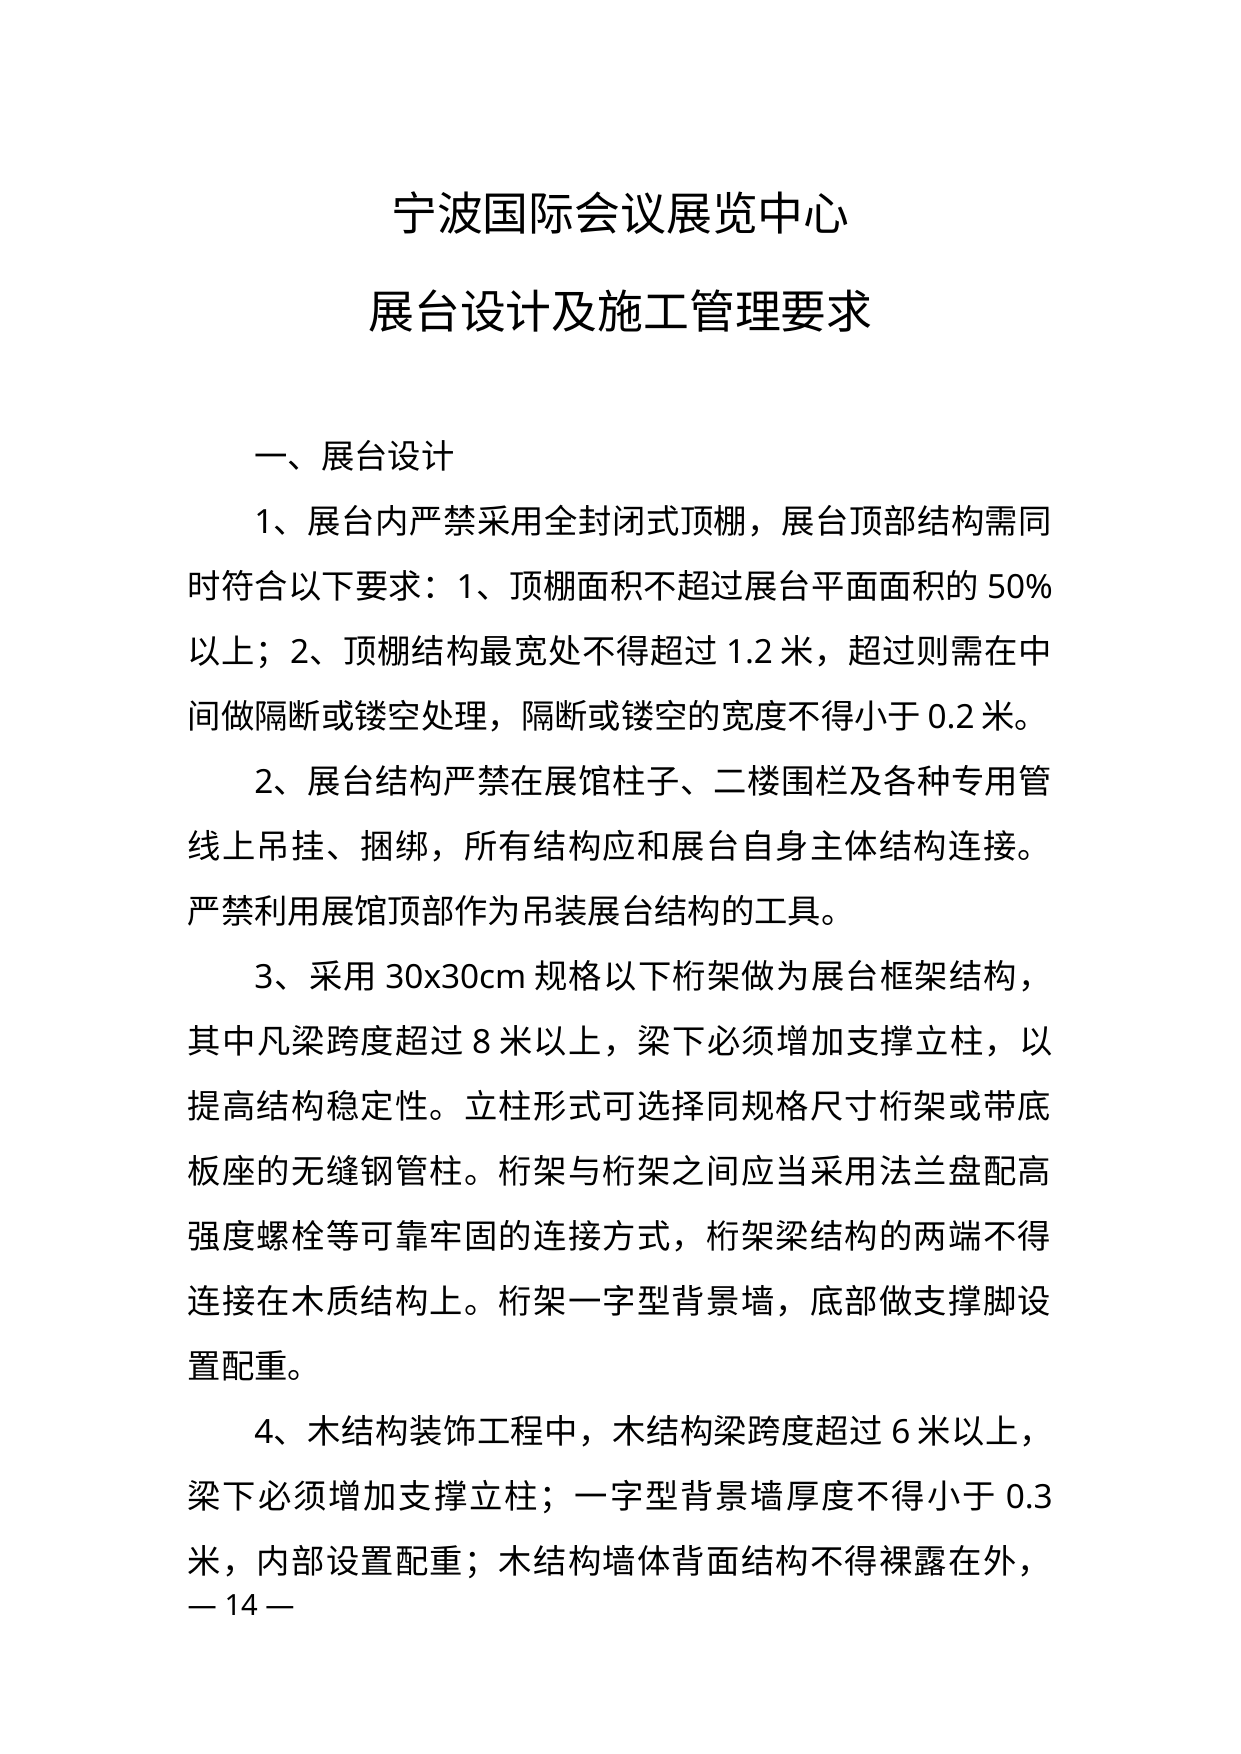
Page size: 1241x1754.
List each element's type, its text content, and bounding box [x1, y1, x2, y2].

text 2、展台结构严禁在展馆柱子、二楼围栏及各种专用管线上吊挂、捆绑，所有结构应和展台自身主体结构连接。严禁利用展馆顶部作为吊装展台结构的工具。 [187, 747, 1053, 942]
text 展台设计及施工管理要求 [187, 259, 1053, 357]
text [187, 1397, 1053, 1592]
text 3、采用30x30cm规格以下桁架做为展台框架结构，其中凡梁跨度超过8米以上，梁下必须增加支撑立柱，以提高结构稳定性。立柱形式可选择同规格尺寸桁架或带底板座的无缝钢管柱。桁架与桁架之间应当采用法兰盘配高强度螺栓等可靠牢固的连接方式，桁架梁结构的两端不得连接在木质结构上。桁架一字型背景墙，底部做支撑脚设置配重。 [187, 942, 1053, 1397]
text 一、展台设计 [187, 422, 1053, 487]
text 宁波国际会议展览中心 [187, 162, 1053, 259]
text 1、展台内严禁采用全封闭式顶棚，展台顶部结构需同时符合以下要求：1、顶棚面积不超过展台平面面积的50%以上；2、顶棚结构最宽处不得超过1.2米，超过则需在中间做隔断或镂空处理，隔断或镂空的宽度不得小于0.2米。 [187, 487, 1053, 747]
